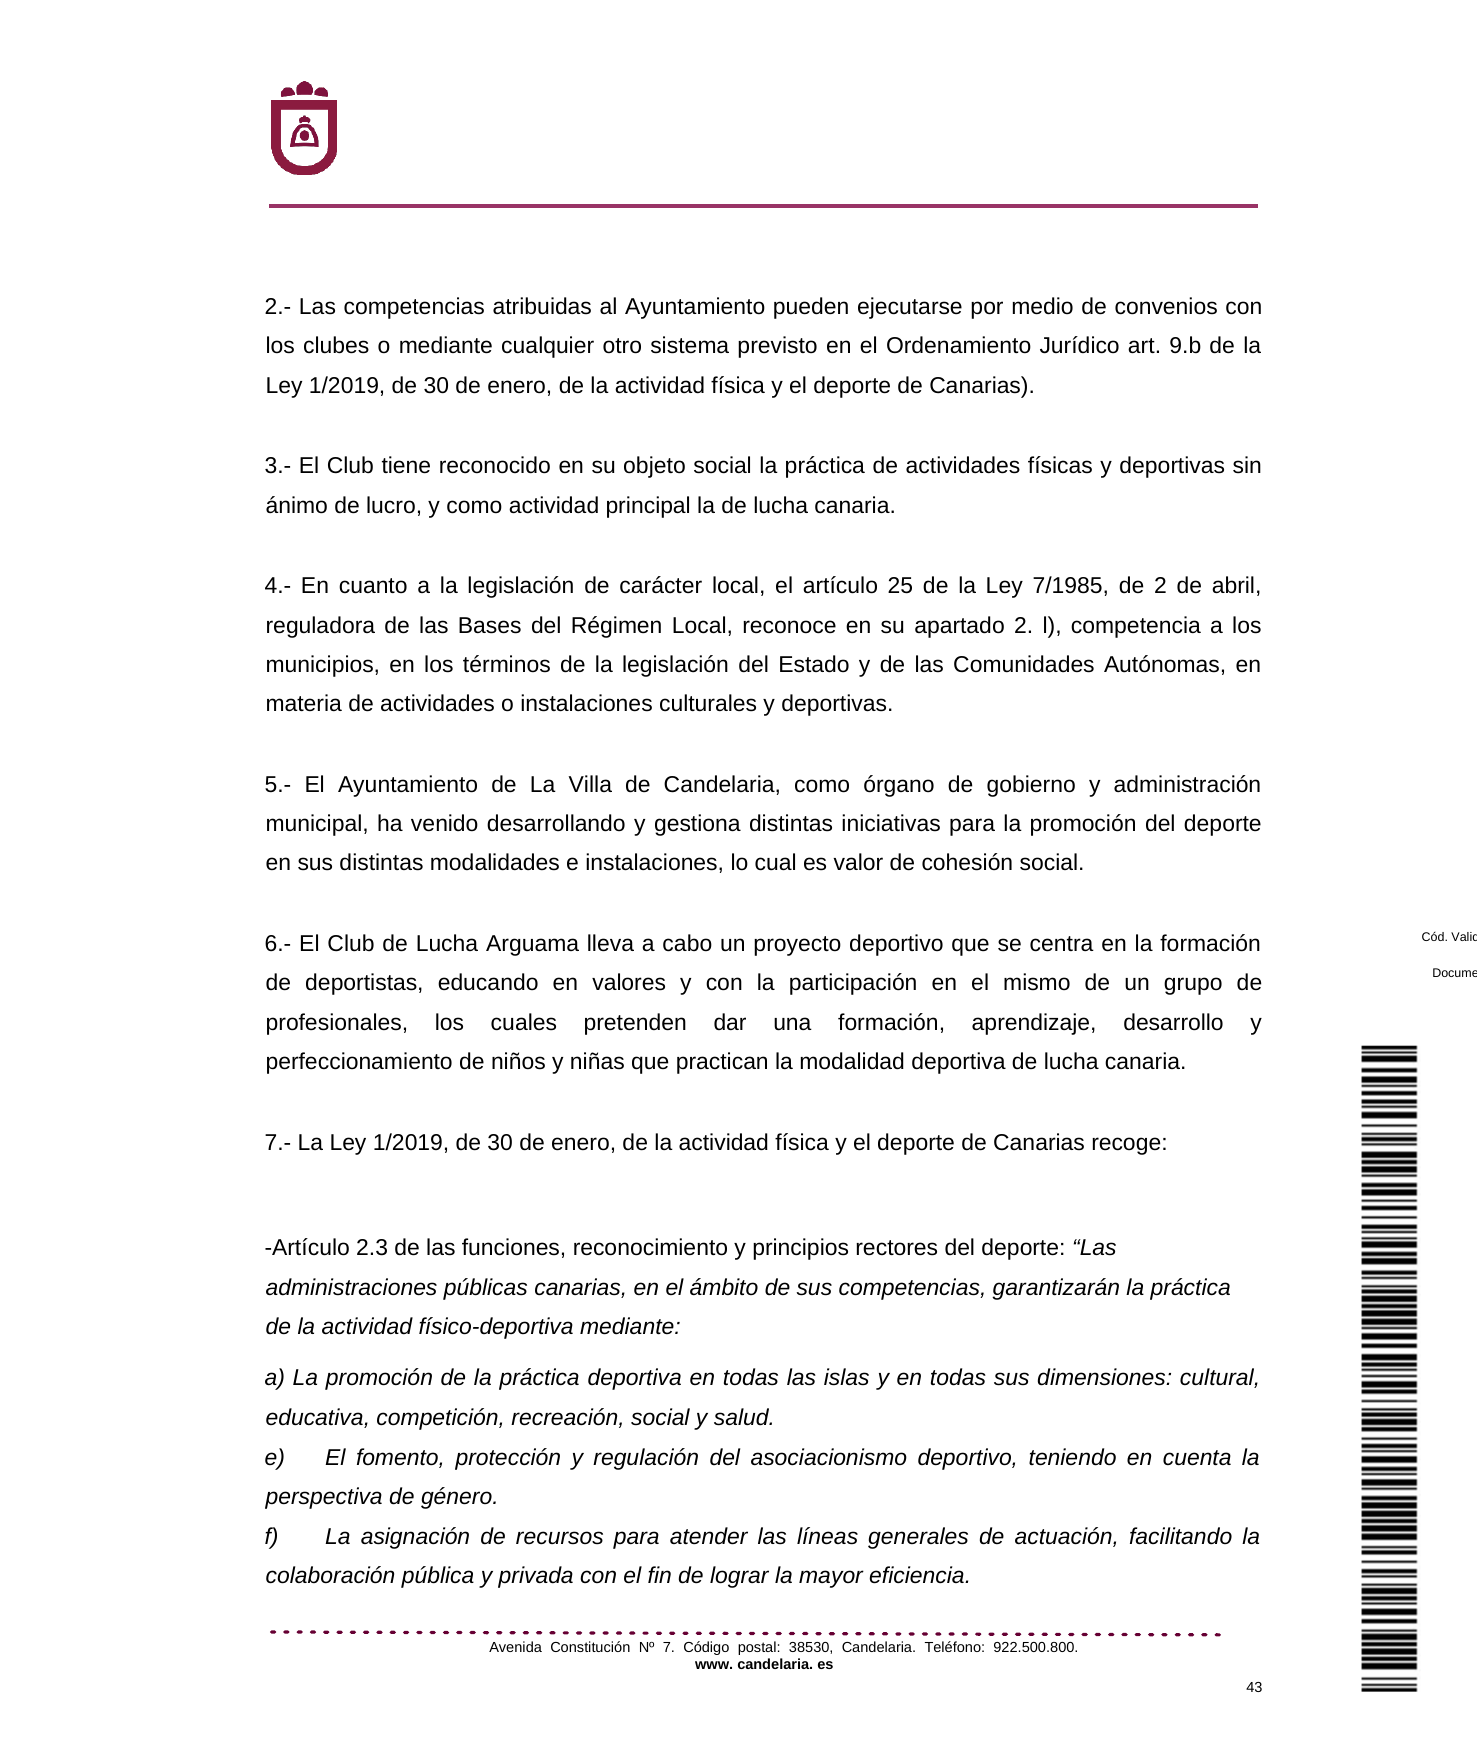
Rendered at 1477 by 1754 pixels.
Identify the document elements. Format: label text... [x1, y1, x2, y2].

text 3.- El Club tiene reconocido en su objeto social la práctica de actividades físicas y deportivas sin ánimo de lucro, y como actividad principal la de lucha canaria. [264, 452, 1263, 518]
list La asignación de recursos para atender las líneas generales de actuación, facilitando la colaboración pública y privada con el fin de lograr la mayor eficiencia. [264, 1523, 1263, 1589]
text a) La promoción de la práctica deportiva en todas las islas y en todas sus dimensiones: cultural, educativa, competición, recreación, social y salud. [264, 1364, 1263, 1430]
text 2.- Las competencias atribuidas al Ayuntamiento pueden ejecutarse por medio de convenios con los clubes o mediante cualquier otro sistema previsto en el Ordenamiento Jurídico art. 9.b de la Ley 1/2019, de 30 de enero, de la actividad física y el deporte de Canarias). [264, 293, 1263, 398]
list El fomento, protección y regulación del asociacionismo deportivo, teniendo en cuenta la perspectiva de género. [264, 1444, 1263, 1509]
text -Artículo 2.3 de las funciones, reconocimiento y principios rectores del deporte: “Las administraciones públicas canarias, en el ámbito de sus competencias, garantizarán la práctica de la actividad físico-deportiva mediante: [264, 1234, 1263, 1339]
text 6.- El Club de Lucha Arguama lleva a cabo un proyecto deportivo que se centra en la formación de deportistas, educando en valores y con la participación en el mismo de un grupo de profesionales, los cuales pretenden dar una formación, aprendizaje, desarrollo y perfeccionamiento de niños y niñas que practican la modalidad deportiva de lucha canaria. [264, 930, 1263, 1074]
text 7.- La Ley 1/2019, de 30 de enero, de la actividad física y el deporte de Canarias recoge: [264, 1129, 1263, 1155]
picture [271, 81, 337, 175]
text 4.- En cuanto a la legislación de carácter local, el artículo 25 de la Ley 7/1985, de 2 de abril, reguladora de las Bases del Régimen Local, reconoce en su apartado 2. l), competencia a los municipios, en los términos de la legislación del Estado y de las Comunidades Autónomas, en materia de actividades o instalaciones culturales y deportivas. [264, 572, 1263, 716]
picture [1362, 1046, 1420, 1691]
text 5.- El Ayuntamiento de La Villa de Candelaria, como órgano de gobierno y administración municipal, ha venido desarrollando y gestiona distintas iniciativas para la promoción del deporte en sus distintas modalidades e instalaciones, lo cual es valor de cohesión social. [264, 771, 1263, 876]
